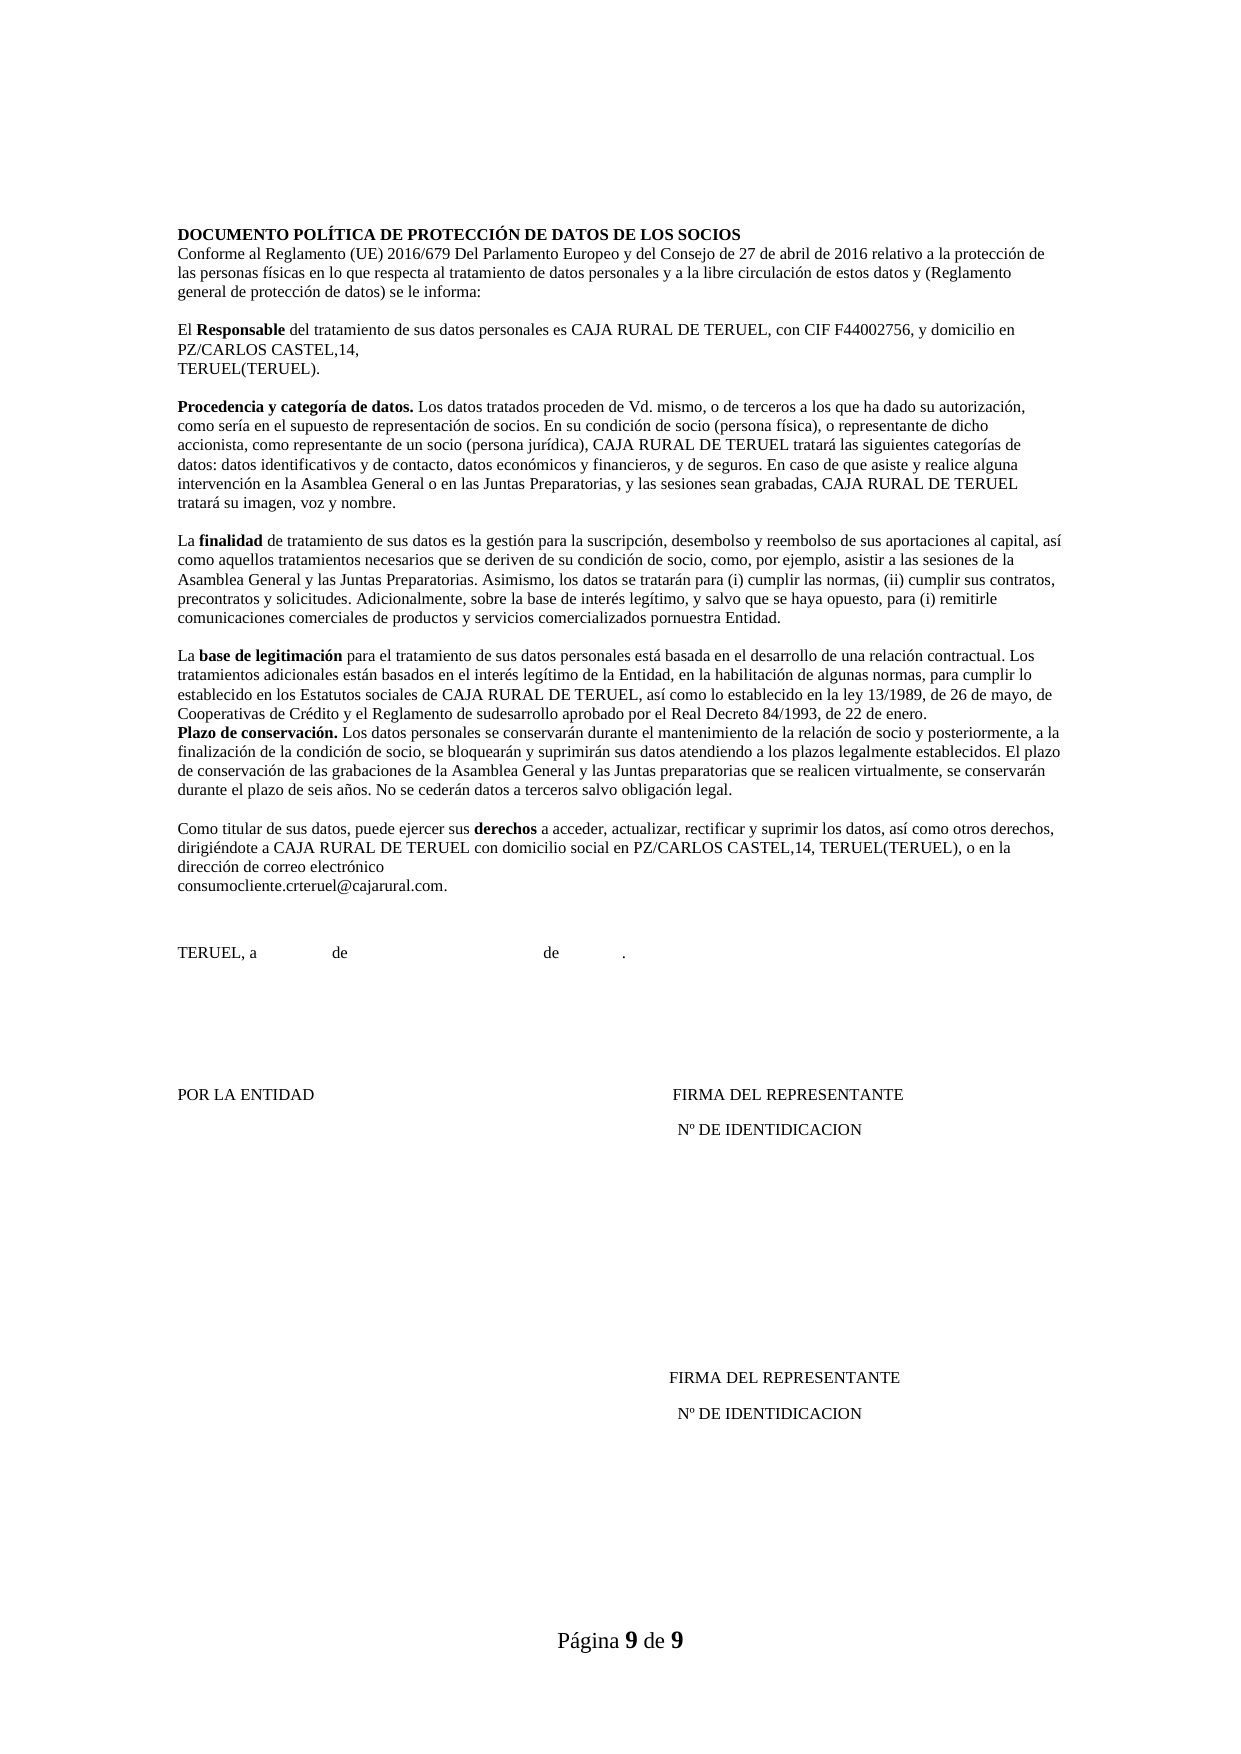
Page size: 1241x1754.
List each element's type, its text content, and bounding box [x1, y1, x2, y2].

text La base de legitimación para el tratamiento de sus datos personales está basada en el desarrollo de una relación contractual. Los tratamientos adicionales están basados en el interés legítimo de la Entidad, en la habilitación de algunas normas, para cumplir lo establecido en los Estatutos sociales de CAJA RURAL DE TERUEL, así como lo establecido en la ley 13/1989, de 26 de mayo, de Cooperativas de Crédito y el Reglamento de sudesarrollo aprobado por el Real Decreto 84/1993, de 22 de enero. [177, 646, 1063, 723]
text El Responsable del tratamiento de sus datos personales es CAJA RURAL DE TERUEL, con CIF F44002756, y domicilio en PZ/CARLOS CASTEL,14, [177, 320, 1063, 358]
text FIRMA DEL REPRESENTANTE [177, 1368, 1063, 1387]
text POR LA ENTIDAD FIRMA DEL REPRESENTANTE [177, 1085, 1063, 1104]
text Como titular de sus datos, puede ejercer sus derechos a acceder, actualizar, rectificar y suprimir los datos, así como otros derechos, dirigiéndote a CAJA RURAL DE TERUEL con domicilio social en PZ/CARLOS CASTEL,14, TERUEL(TERUEL), o en la dirección de correo electrónico [177, 818, 1063, 876]
text Nº DE IDENTIDICACION [177, 1120, 1063, 1139]
text Conforme al Reglamento (UE) 2016/679 Del Parlamento Europeo y del Consejo de 27 de abril de 2016 relativo a la protección de las personas físicas en lo que respecta al tratamiento de datos personales y a la libre circulación de estos datos y (Reglamento general de protección de datos) se le informa: [177, 243, 1063, 301]
text La finalidad de tratamiento de sus datos es la gestión para la suscripción, desembolso y reembolso de sus aportaciones al capital, así como aquellos tratamientos necesarios que se deriven de su condición de socio, como, por ejemplo, asistir a las sesiones de la Asamblea General y las Juntas Preparatorias. Asimismo, los datos se tratarán para (i) cumplir las normas, (ii) cumplir sus contratos, precontratos y solicitudes. Adicionalmente, sobre la base de interés legítimo, y salvo que se haya opuesto, para (i) remitirle comunicaciones comerciales de productos y servicios comercializados pornuestra Entidad. [177, 531, 1063, 627]
text Procedencia y categoría de datos. Los datos tratados proceden de Vd. mismo, o de terceros a los que ha dado su autorización, como sería en el supuesto de representación de socios. En su condición de socio (persona física), o representante de dicho accionista, como representante de un socio (persona jurídica), CAJA RURAL DE TERUEL tratará las siguientes categorías de datos: datos identificativos y de contacto, datos económicos y financieros, y de seguros. En caso de que asiste y realice alguna intervención en la Asamblea General o en las Juntas Preparatorias, y las sesiones sean grabadas, CAJA RURAL DE TERUEL tratará su imagen, voz y nombre. [177, 397, 1063, 512]
text consumocliente.crteruel@cajarural.com. [177, 876, 1063, 895]
text DOCUMENTO POLÍTICA DE PROTECCIÓN DE DATOS DE LOS SOCIOS [177, 224, 1063, 243]
text TERUEL, a de de . [177, 943, 1063, 962]
text Plazo de conservación. Los datos personales se conservarán durante el mantenimiento de la relación de socio y posteriormente, a la finalización de la condición de socio, se bloquearán y suprimirán sus datos atendiendo a los plazos legalmente establecidos. El plazo de conservación de las grabaciones de la Asamblea General y las Juntas preparatorias que se realicen virtualmente, se conservarán durante el plazo de seis años. No se cederán datos a terceros salvo obligación legal. [177, 723, 1063, 799]
text TERUEL(TERUEL). [177, 358, 1063, 378]
text Nº DE IDENTIDICACION [177, 1403, 1063, 1423]
